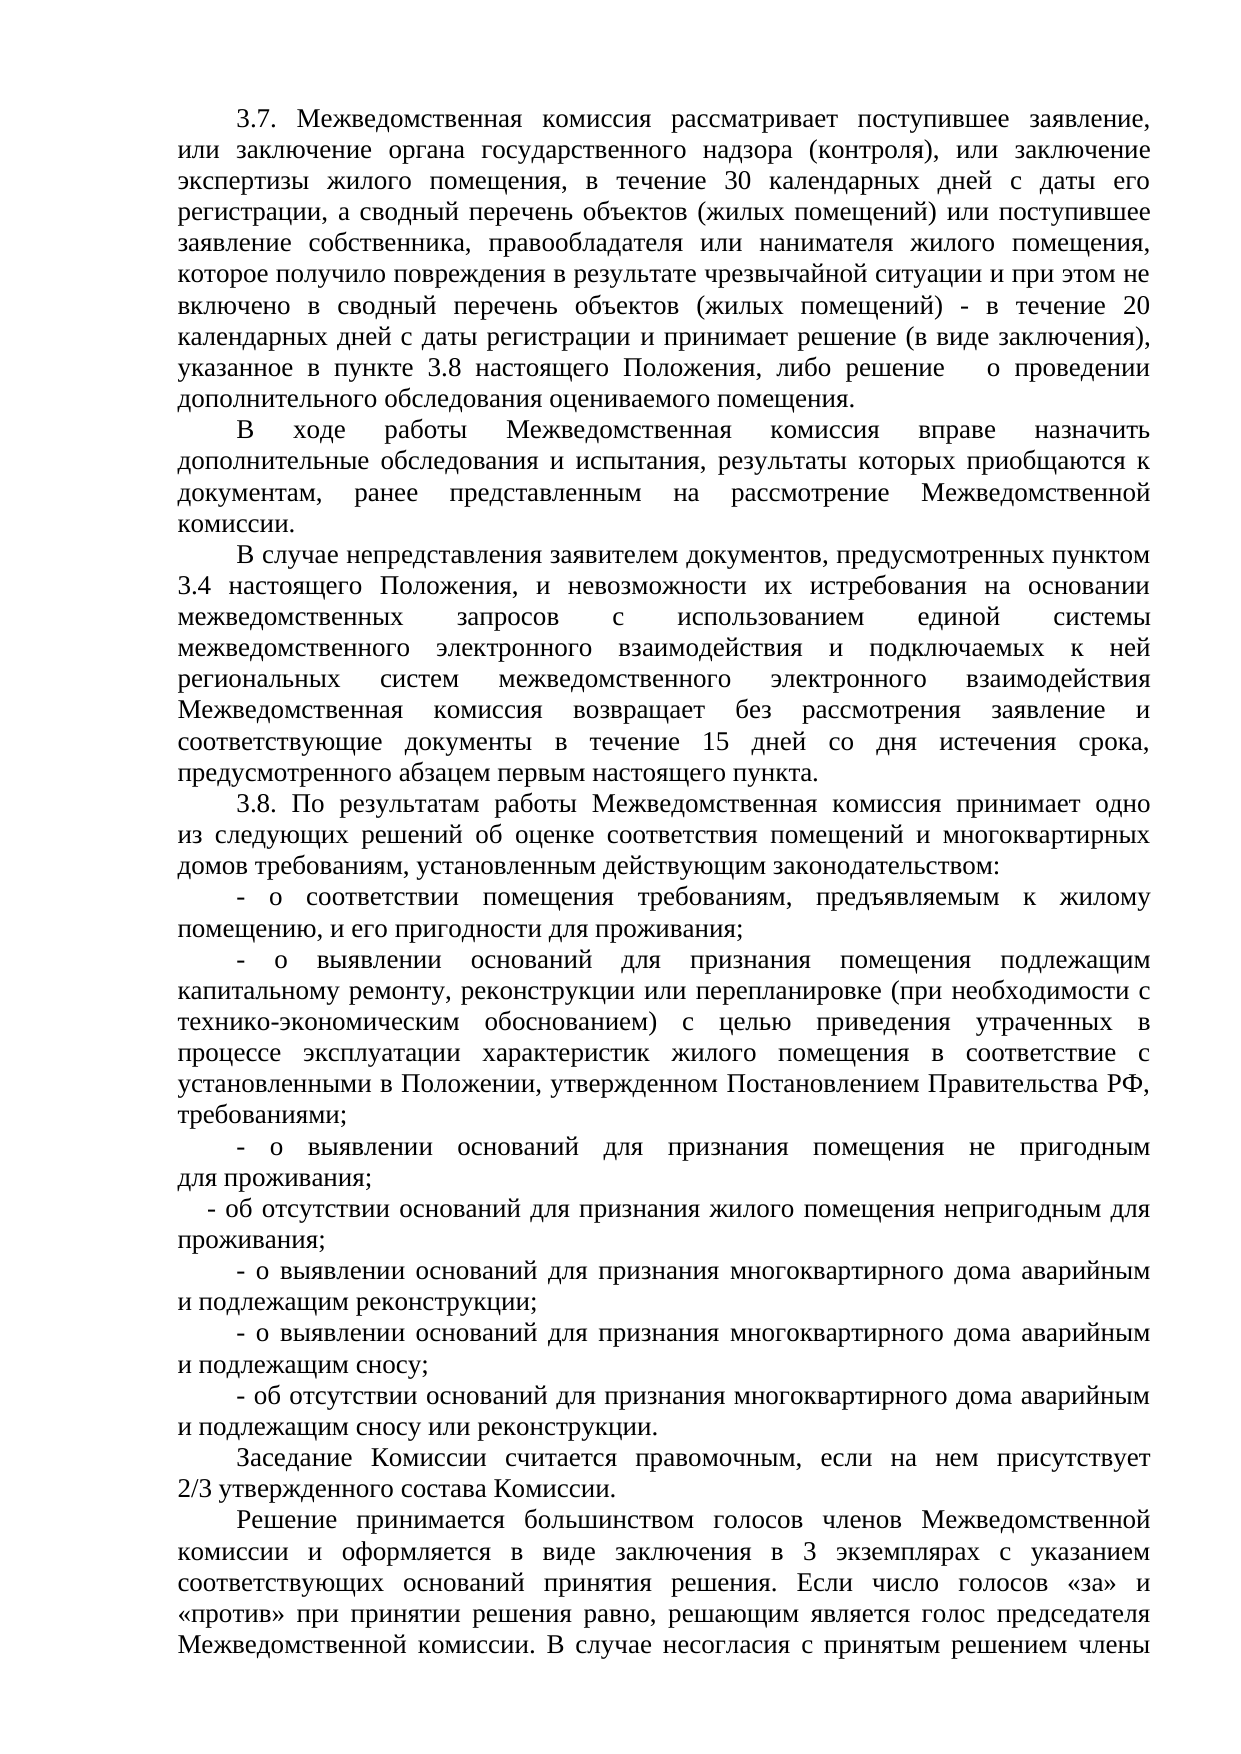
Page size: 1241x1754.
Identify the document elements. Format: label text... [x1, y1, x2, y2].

text - о выявлении оснований для признания помещения подлежащим капитальному ремонту, реконструкции или перепланировке (при необходимости с технико-экономическим обоснованием) с целью приведения утраченных в процессе эксплуатации характеристик жилого помещения в соответствие с установленными в Положении, утвержденном Постановлением Правительства РФ, требованиями; [177, 943, 1152, 1130]
text - о выявлении оснований для признания многоквартирного дома аварийным и подлежащим сносу; [177, 1317, 1152, 1379]
text - об отсутствии оснований для признания многоквартирного дома аварийным и подлежащим сносу или реконструкции. [177, 1379, 1152, 1441]
text 3.7. Межведомственная комиссия рассматривает поступившее заявление, или заключение органа государственного надзора (контроля), или заключение экспертизы жилого помещения, в течение 30 календарных дней с даты его регистрации, а сводный перечень объектов (жилых помещений) или поступившее заявление собственника, правообладателя или нанимателя жилого помещения, которое получило повреждения в результате чрезвычайной ситуации и при этом не включено в сводный перечень объектов (жилых помещений) - в течение 20 календарных дней с даты регистрации и принимает решение (в виде заключения), указанное в пункте 3.8 настоящего Положения, либо решение о проведении дополнительного обследования оцениваемого помещения. [177, 102, 1152, 413]
text - о выявлении оснований для признания помещения не пригодным для проживания; [177, 1130, 1152, 1192]
text - об отсутствии оснований для признания жилого помещения непригодным для проживания; [177, 1192, 1152, 1254]
text В случае непредставления заявителем документов, предусмотренных пунктом 3.4 настоящего Положения, и невозможности их истребования на основании межведомственных запросов с использованием единой системы межведомственного электронного взаимодействия и подключаемых к ней региональных систем межведомственного электронного взаимодействия Межведомственная комиссия возвращает без рассмотрения заявление и соответствующие документы в течение 15 дней со дня истечения срока, предусмотренного абзацем первым настоящего пункта. [177, 538, 1152, 787]
text В ходе работы Межведомственная комиссия вправе назначить дополнительные обследования и испытания, результаты которых приобщаются к документам, ранее представленным на рассмотрение Межведомственной комиссии. [177, 413, 1152, 538]
text - о соответствии помещения требованиям, предъявляемым к жилому помещению, и его пригодности для проживания; [177, 881, 1152, 943]
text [177, 1503, 1152, 1659]
text Заседание Комиссии считается правомочным, если на нем присутствует 2/3 утвержденного состава Комиссии. [177, 1441, 1152, 1503]
text - о выявлении оснований для признания многоквартирного дома аварийным и подлежащим реконструкции; [177, 1254, 1152, 1317]
text 3.8. По результатам работы Межведомственная комиссия принимает одно из следующих решений об оценке соответствия помещений и многоквартирных домов требованиям, установленным действующим законодательством: [177, 787, 1152, 881]
